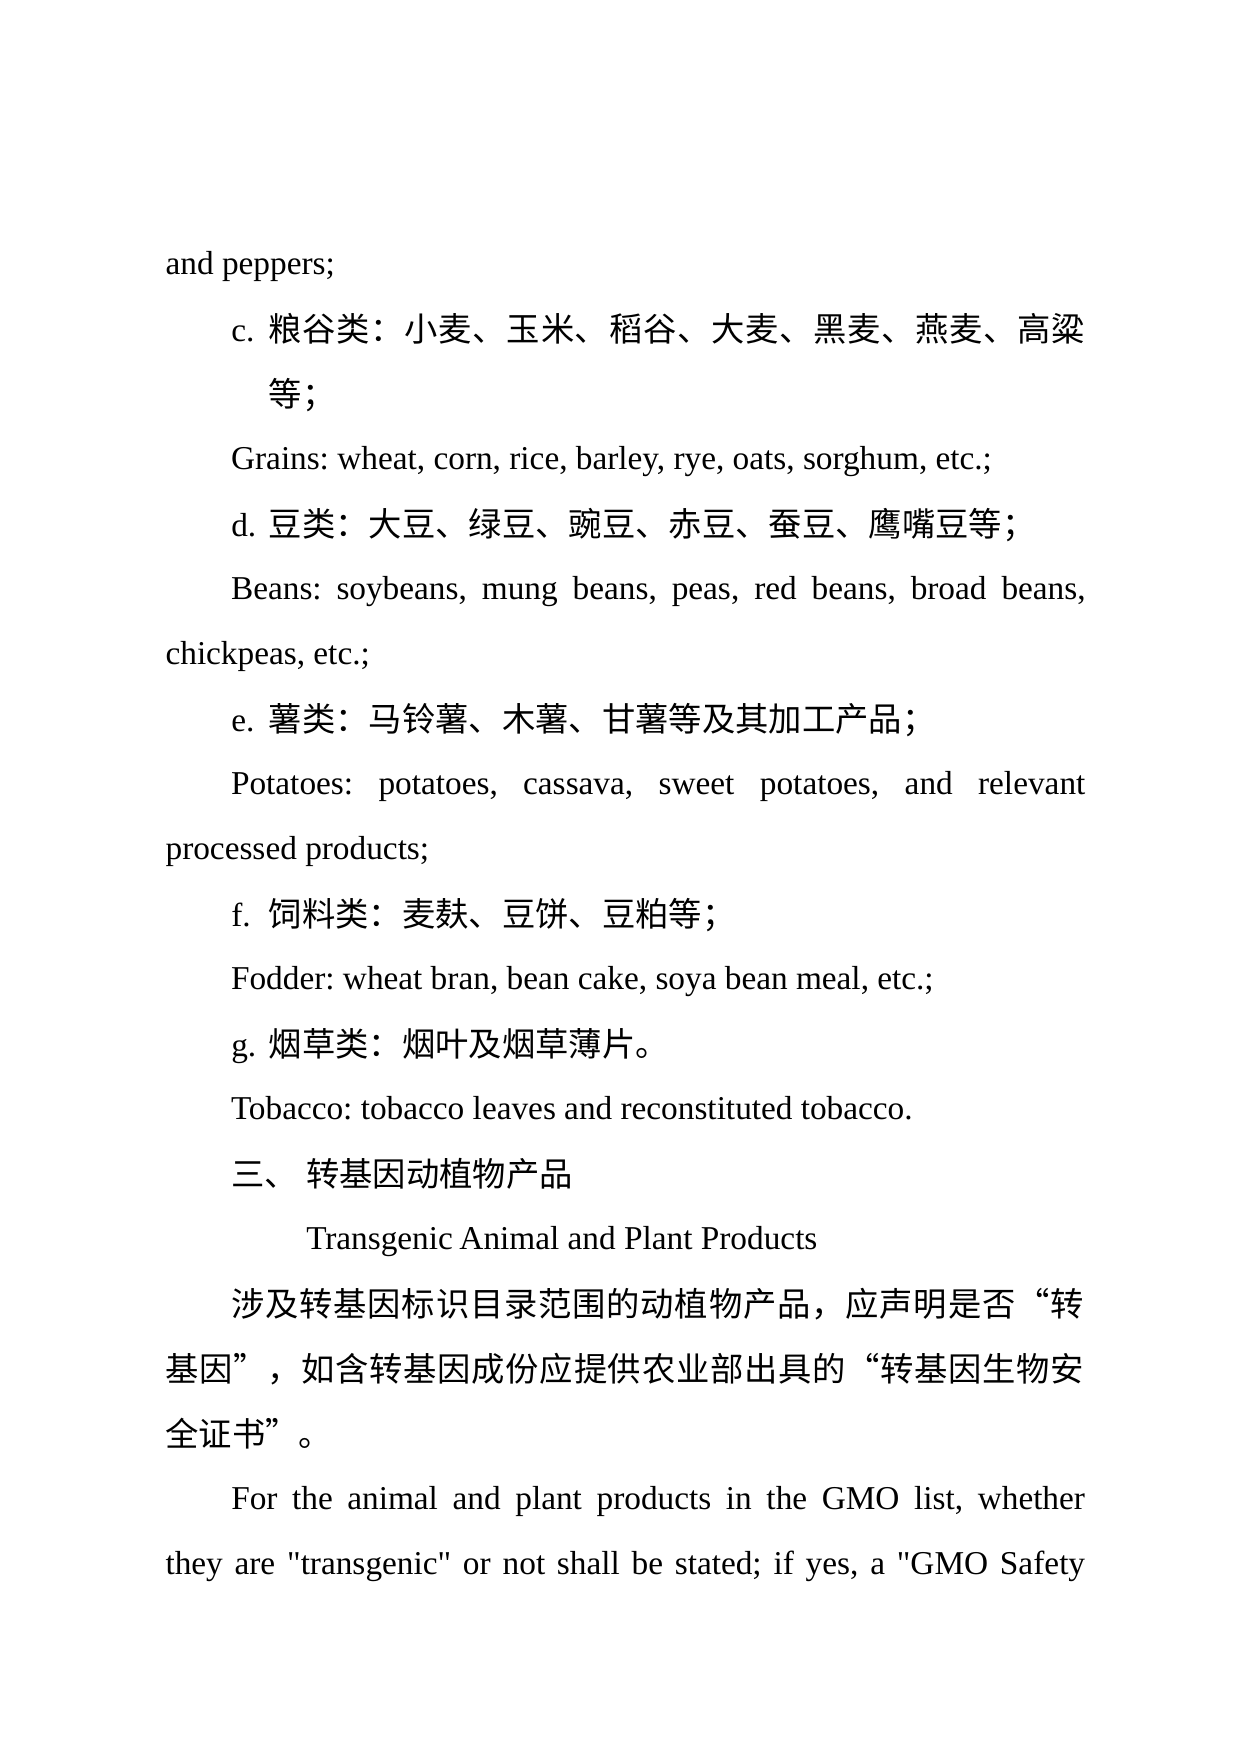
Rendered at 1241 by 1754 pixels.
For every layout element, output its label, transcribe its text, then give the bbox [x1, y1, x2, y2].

list 烟草类：烟叶及烟草薄片。 [231, 1010, 1087, 1075]
text 涉及转基因标识目录范围的动植物产品，应声明是否“转基因”，如含转基因成份应提供农业部出具的“转基因生物安全证书”。 [165, 1270, 1087, 1465]
text Grains: wheat, corn, rice, barley, rye, oats, sorghum, etc.; [165, 425, 1087, 490]
text Beans: soybeans, mung beans, peas, red beans, broad beans, chickpeas, etc.; [165, 555, 1087, 685]
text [165, 1465, 1087, 1595]
list Transgenic Animal and Plant Products [306, 1205, 1087, 1270]
text Tobacco: tobacco leaves and reconstituted tobacco. [165, 1075, 1087, 1140]
list 饲料类：麦麸、豆饼、豆粕等； [231, 880, 1087, 945]
list 粮谷类：小麦、玉米、稻谷、大麦、黑麦、燕麦、高粱等； [231, 295, 1087, 425]
list 转基因动植物产品 [231, 1140, 1087, 1205]
list 豆类：大豆、绿豆、豌豆、赤豆、蚕豆、鹰嘴豆等； [231, 490, 1087, 555]
text Potatoes: potatoes, cassava, sweet potatoes, and relevant processed products; [165, 750, 1087, 880]
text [165, 230, 1087, 295]
list 薯类：马铃薯、木薯、甘薯等及其加工产品； [231, 685, 1087, 750]
text Fodder: wheat bran, bean cake, soya bean meal, etc.; [165, 945, 1087, 1010]
